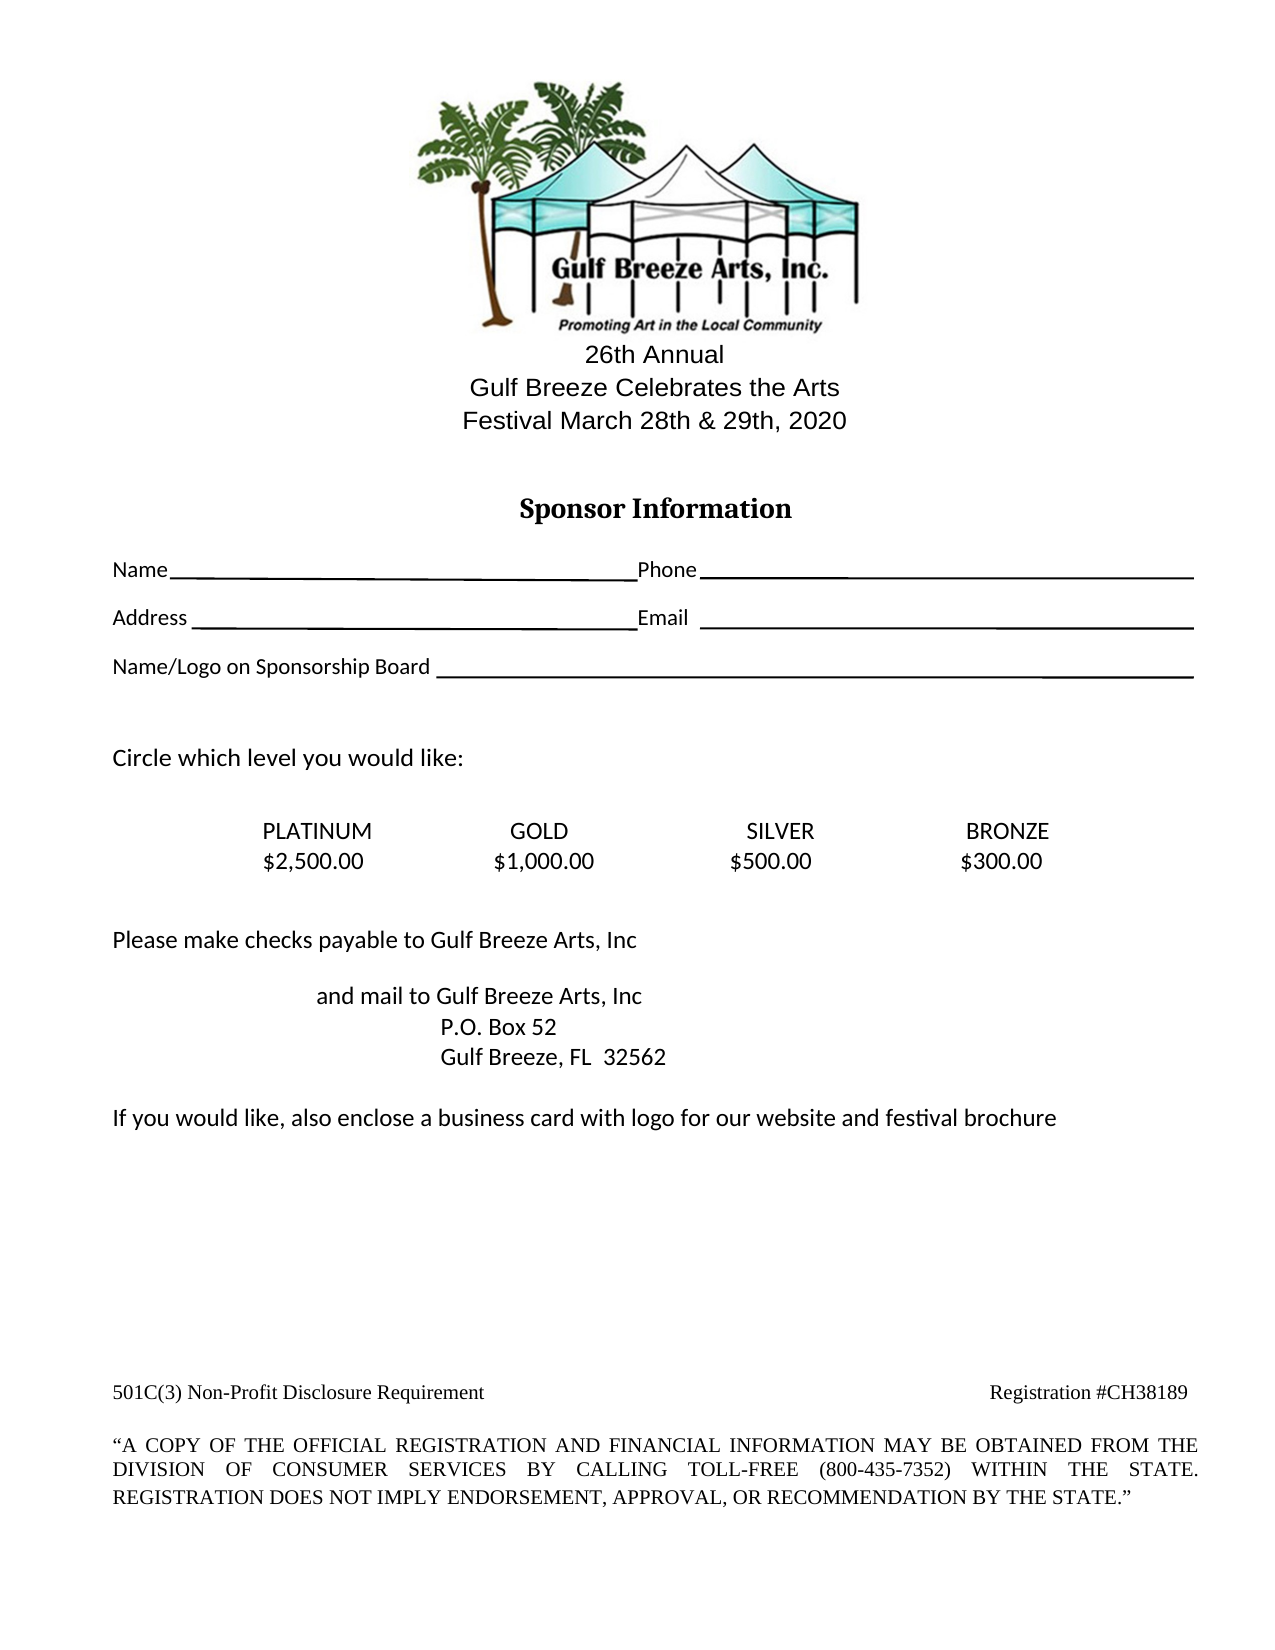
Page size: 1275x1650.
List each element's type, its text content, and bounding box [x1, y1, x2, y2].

text Circle which level you would like: [112, 742, 1200, 772]
text P.O. Box 52 [112, 1011, 1200, 1042]
text Please make checks payable to Gulf Breeze Arts, Inc [112, 925, 1200, 955]
picture [409, 79, 868, 344]
text Sponsor Information [112, 492, 1200, 526]
text Gulf Breeze, FL 32562 [112, 1042, 1200, 1072]
text If you would like, also enclose a business card with logo for our website and festival brochure [112, 1103, 1200, 1133]
text 26th Annual [443, 344, 866, 369]
text Name Phone [112, 555, 1200, 583]
text “A COPY OF THE OFFICIAL REGISTRATION AND FINANCIAL INFORMATION MAY BE OBTAINED FROM THE DIVISION OF CONSUMER SERVICES BY CALLING TOLL-FREE (800-435-7352) WITHIN THE STATE. REGISTRATION DOES NOT IMPLY ENDORSEMENT, APPROVAL, OR RECOMMENDATION BY THE STATE.” [112, 1433, 1200, 1510]
text and mail to Gulf Breeze Arts, Inc [112, 981, 1200, 1011]
text $2,500.00 $1,000.00 $500.00 $300.00 [187, 845, 1200, 876]
text PLATINUM GOLD SILVER BRONZE [187, 815, 1200, 845]
text Address Email [112, 603, 1200, 632]
text 501C(3) Non-Profit Disclosure Requirement Registration #CH38189 [112, 1380, 1200, 1404]
text Gulf Breeze Celebrates the Arts Festival March 28th & 29th, 2020 [443, 373, 866, 435]
text Name/Logo on Sponsorship Board [112, 652, 1200, 680]
